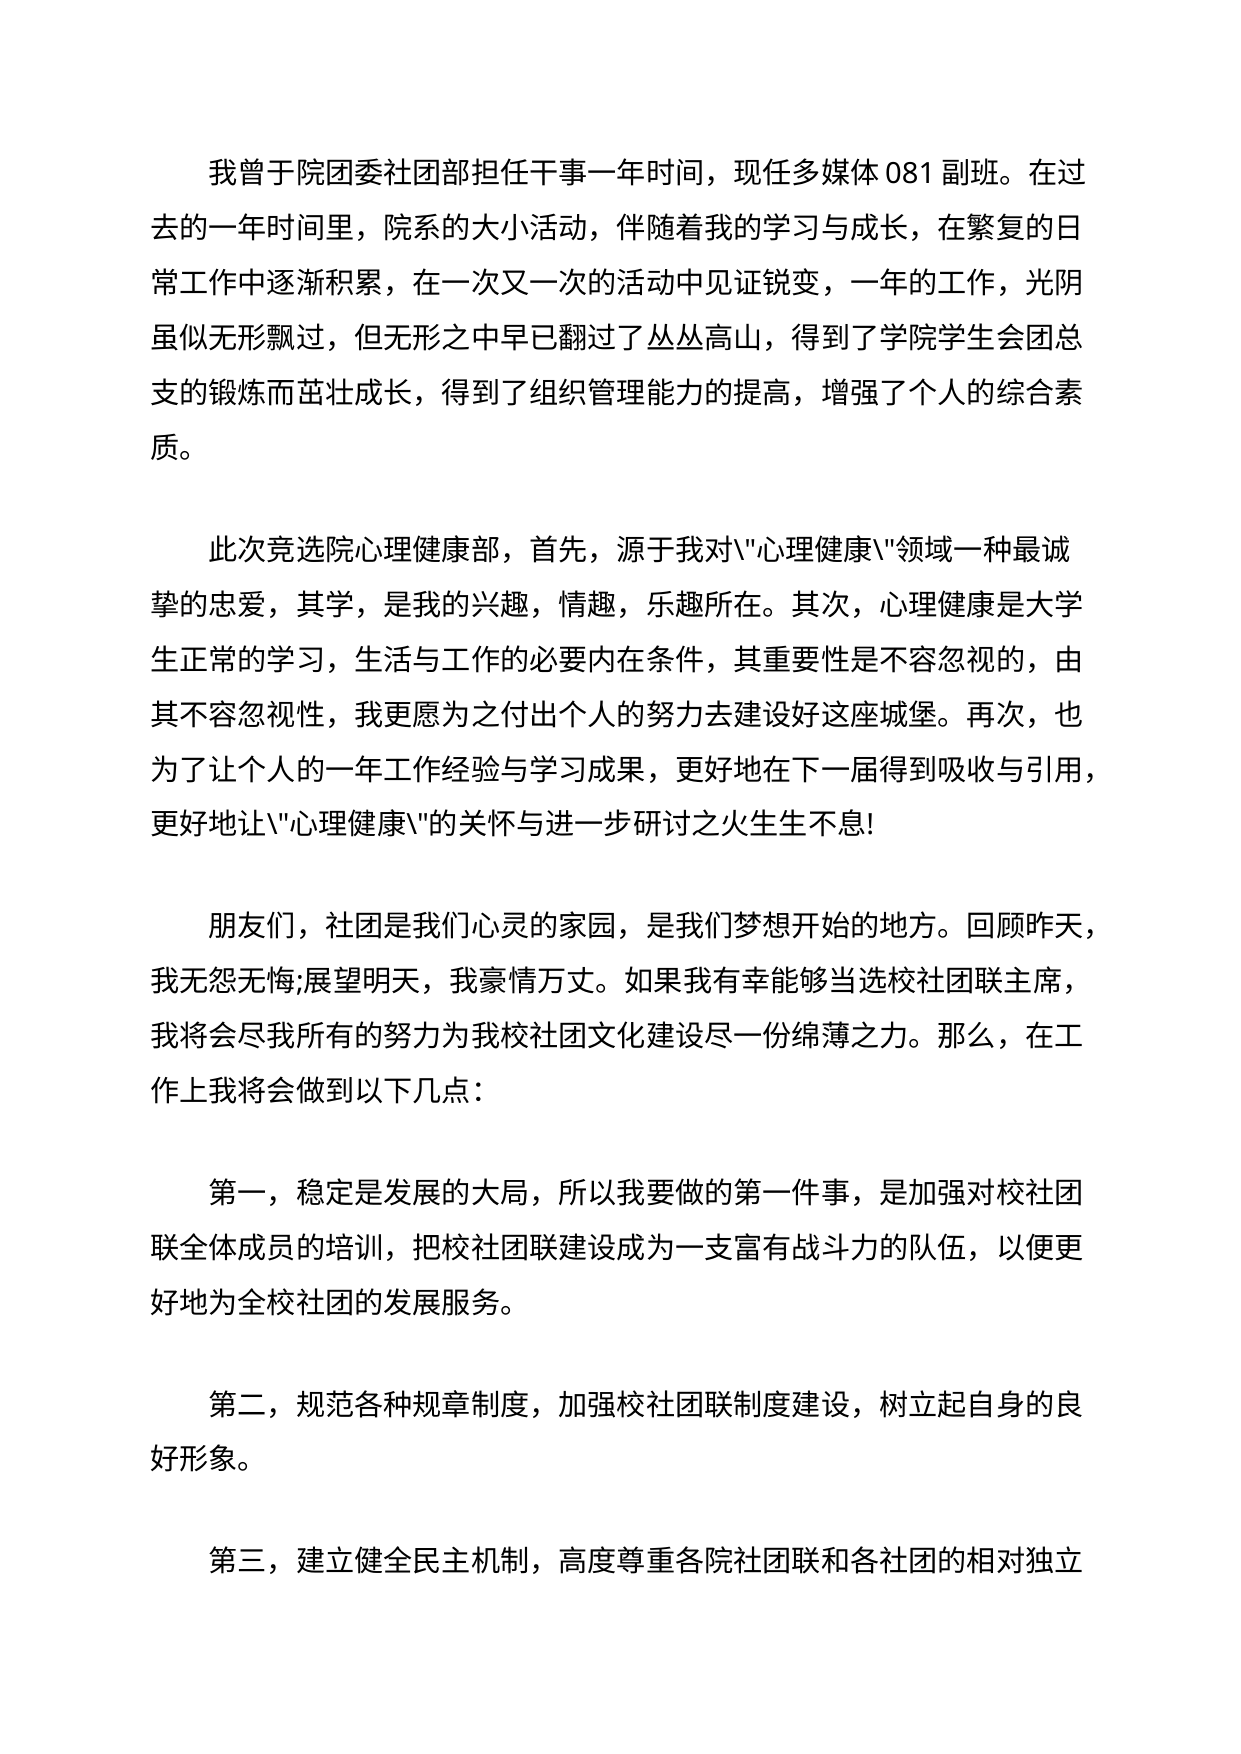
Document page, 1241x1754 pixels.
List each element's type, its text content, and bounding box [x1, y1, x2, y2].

text 朋友们，社团是我们心灵的家园，是我们梦想开始的地方。回顾昨天，我无怨无悔;展望明天，我豪情万丈。如果我有幸能够当选校社团联主席，我将会尽我所有的努力为我校社团文化建设尽一份绵薄之力。那么，在工作上我将会做到以下几点： [150, 903, 1090, 1110]
text 第一，稳定是发展的大局，所以我要做的第一件事，是加强对校社团联全体成员的培训，把校社团联建设成为一支富有战斗力的队伍，以便更好地为全校社团的发展服务。 [150, 1169, 1090, 1322]
text 我曾于院团委社团部担任干事一年时间，现任多媒体081副班。在过去的一年时间里，院系的大小活动，伴随着我的学习与成长，在繁复的日常工作中逐渐积累，在一次又一次的活动中见证锐变，一年的工作，光阴虽似无形飘过，但无形之中早已翻过了丛丛高山，得到了学院学生会团总支的锻炼而茁壮成长，得到了组织管理能力的提高，增强了个人的综合素质。 [150, 150, 1090, 467]
text 第二，规范各种规章制度，加强校社团联制度建设，树立起自身的良好形象。 [150, 1381, 1090, 1478]
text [150, 1538, 1090, 1580]
text 此次竞选院心理健康部，首先，源于我对\"心理健康\"领域一种最诚挚的忠爱，其学，是我的兴趣，情趣，乐趣所在。其次，心理健康是大学生正常的学习，生活与工作的必要内在条件，其重要性是不容忽视的，由其不容忽视性，我更愿为之付出个人的努力去建设好这座城堡。再次，也为了让个人的一年工作经验与学习成果，更好地在下一届得到吸收与引用，更好地让\"心理健康\"的关怀与进一步研讨之火生生不息! [150, 526, 1090, 843]
